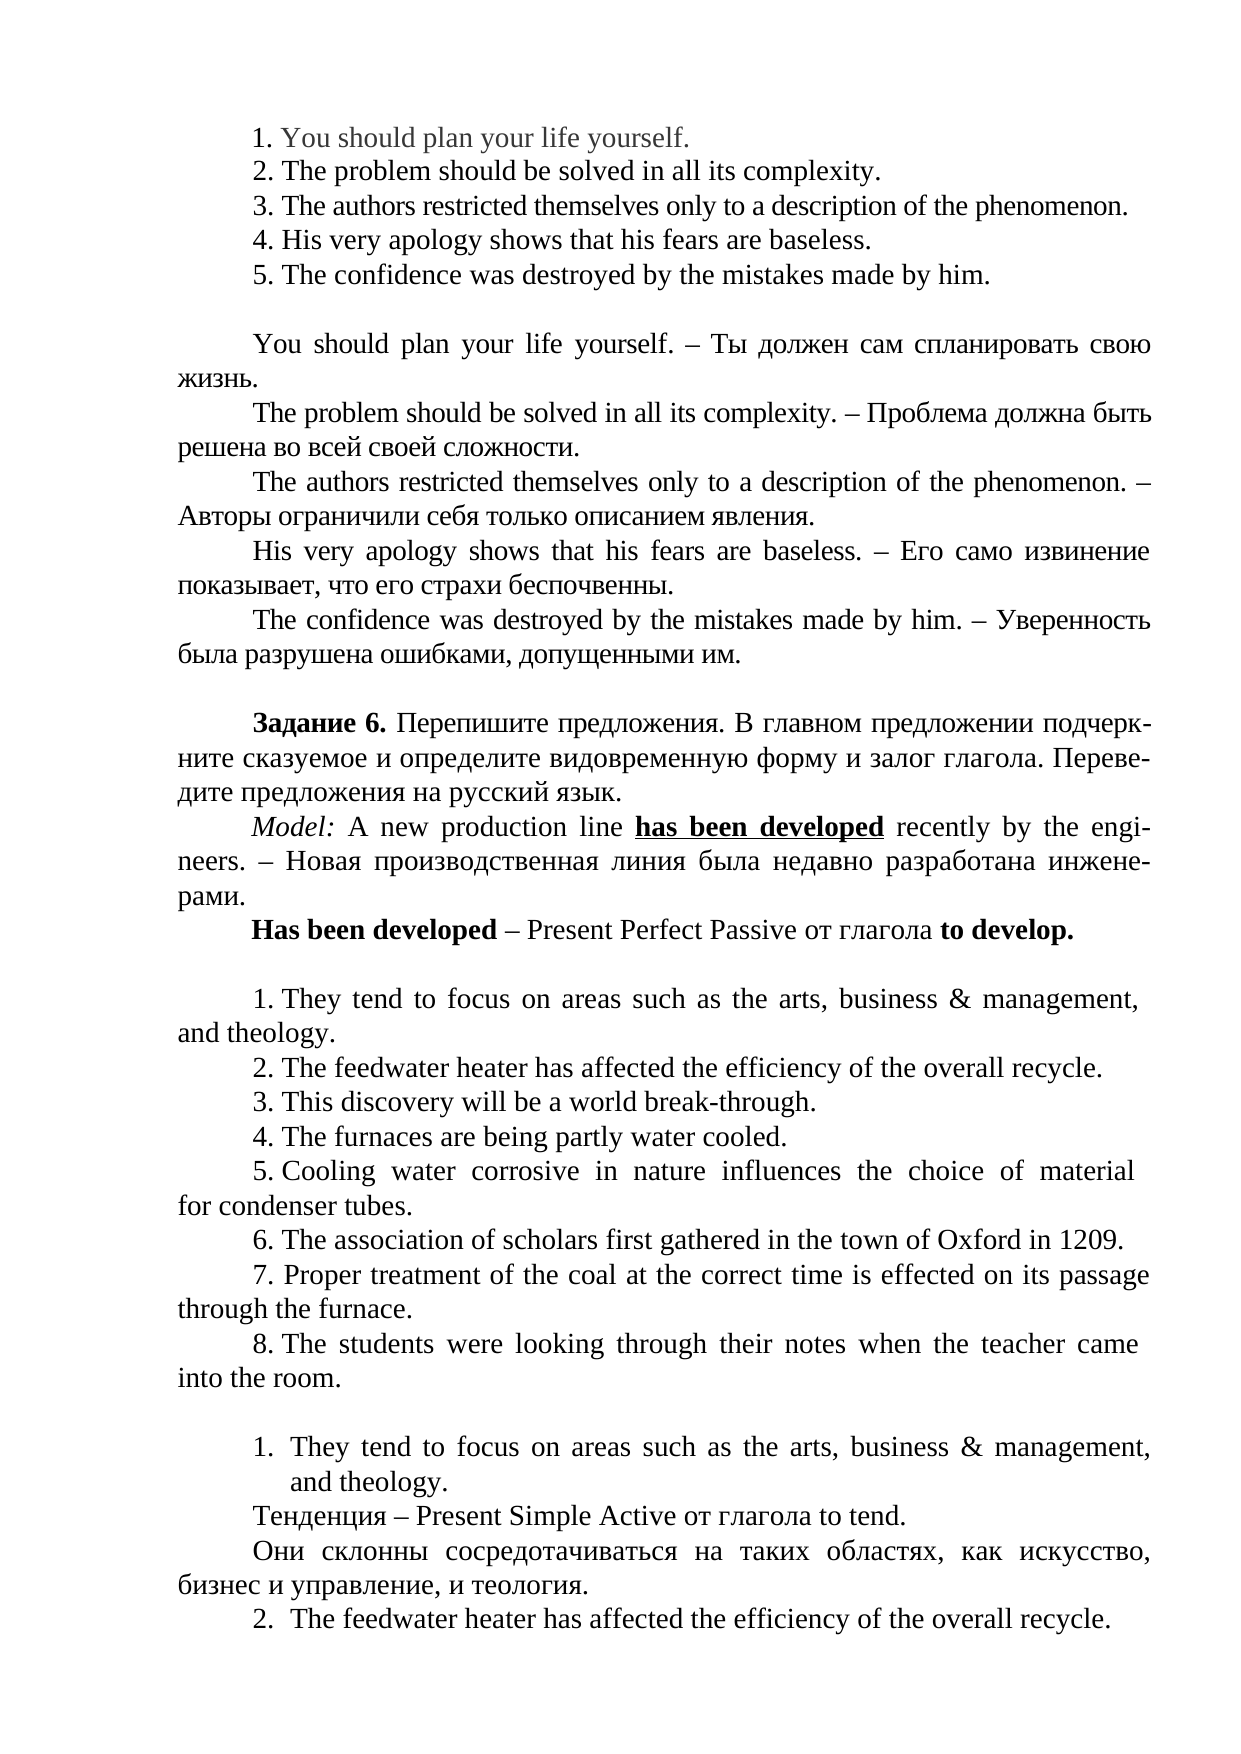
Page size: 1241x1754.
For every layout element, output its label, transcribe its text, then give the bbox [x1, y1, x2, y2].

list The feedwater heater has affected the efficiency of the overall recycle. [252, 1602, 1152, 1635]
text Задание 6. Перепишите предложения. В главном предложении подчерк-ните сказуемое и определите видовременную форму и залог глагола. Переве-дите предложения на русский язык. [177, 705, 1152, 808]
text 4. His very apology shows that his fears are baseless. [177, 222, 1152, 256]
text 2. The problem should be solved in all its complexity. [177, 153, 1152, 187]
text You should plan your life yourself. – Ты должен сам спланировать свою жизнь. [177, 326, 1152, 394]
text 3. This discovery will be a world break-through. [177, 1084, 1152, 1118]
text 5. The confidence was destroyed by the mistakes made by him. [177, 257, 1152, 291]
text 1. They tend to focus on areas such as the arts, business & management, and theology. [177, 981, 1152, 1049]
text His very apology shows that his fears are baseless. – Его само извинение показывает, что его страхи беспочвенны. [177, 533, 1152, 601]
text 4. The furnaces are being partly water cooled. [177, 1119, 1152, 1152]
list They tend to focus on areas such as the arts, business & management, and theology. [252, 1429, 1152, 1497]
text Тенденция – Present Simple Active от глагола to tend. [177, 1498, 1152, 1532]
text The problem should be solved in all its complexity. – Проблема должна быть решена во всей своей сложности. [177, 395, 1152, 463]
text 6. The association of scholars first gathered in the town of Oxford in 1209. [177, 1222, 1152, 1256]
text 3. The authors restricted themselves only to a description of the phenomenon. [177, 188, 1152, 222]
text 2. The feedwater heater has affected the efficiency of the overall recycle. [177, 1050, 1152, 1083]
text 1. You should plan your life yourself. [177, 118, 1152, 153]
text Они склонны сосредотачиваться на таких областях, как искусство, бизнес и управление, и теология. [177, 1533, 1152, 1601]
text 5. Cooling water corrosive in nature influences the choice of material for condenser tubes. [177, 1153, 1152, 1221]
text The confidence was destroyed by the mistakes made by him. – Уверенность была разрушена ошибками, допущенными им. [177, 602, 1152, 670]
text 8. The students were looking through their notes when the teacher came into the room. [177, 1326, 1152, 1394]
text Model: A new production line has been developed recently by the engi-neers. – Новая производственная линия была недавно разработана инжене-рами. [177, 809, 1152, 911]
text The authors restricted themselves only to a description of the phenomenon. – Авторы ограничили себя только описанием явления. [177, 464, 1152, 532]
text 7. Proper treatment of the coal at the correct time is effected on its passage through the furnace. [177, 1257, 1152, 1325]
text Has been developed – Present Perfect Passive от глагола to develop. [177, 912, 1152, 946]
